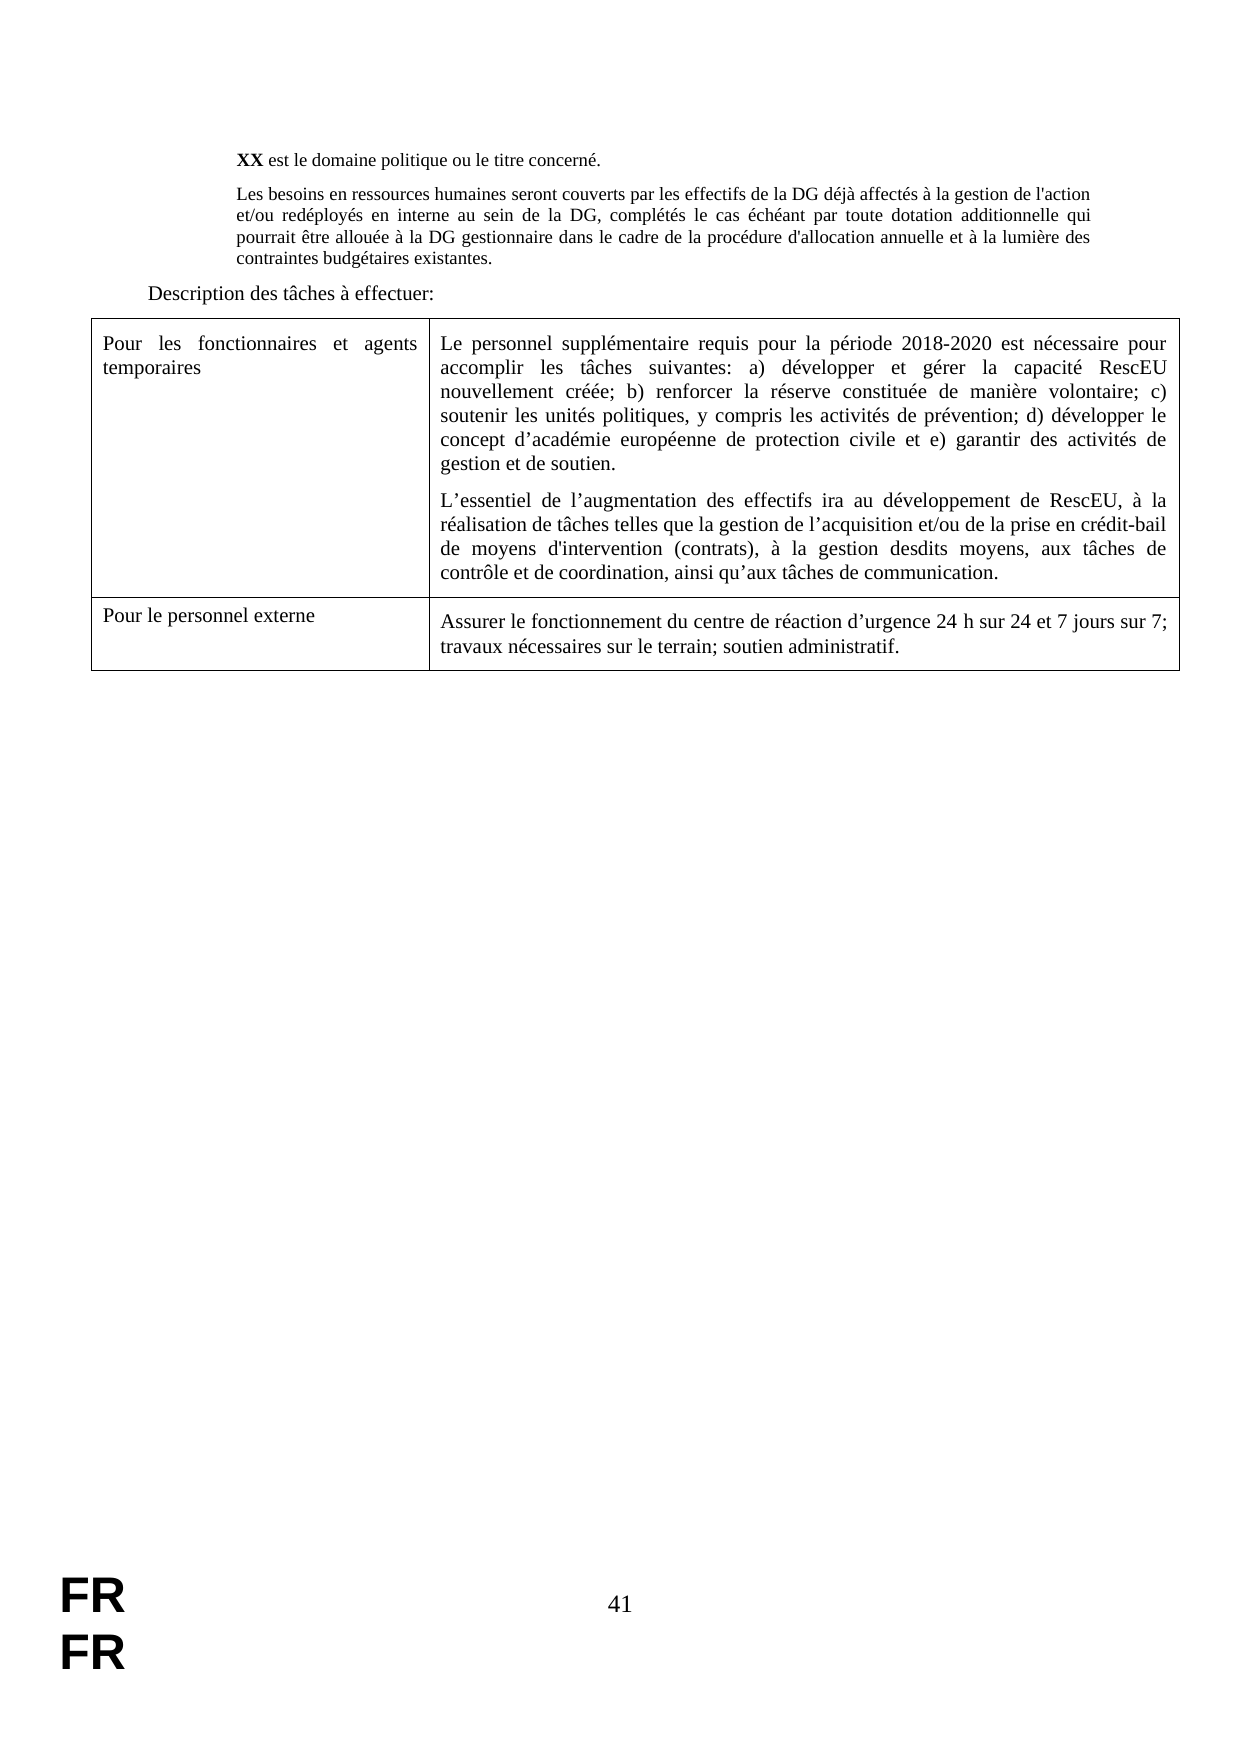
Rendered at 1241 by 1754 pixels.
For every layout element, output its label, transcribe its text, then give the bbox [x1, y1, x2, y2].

table_header Pour les fonctionnaires et agents temporaires [92, 319, 429, 596]
text XX est le domaine politique ou le titre concerné. [236, 148, 1092, 170]
table_cell Pour le personnel externe [92, 598, 429, 670]
text Les besoins en ressources humaines seront couverts par les effectifs de la DG déjà affectés à la gestion de l'action et/ou redéployés en interne au sein de la DG, complétés le cas échéant par toute dotation additionnelle qui pourrait être allouée à la DG gestionnaire dans le cadre de la procédure d'allocation annuelle et à la lumière des contraintes budgétaires existantes. [236, 182, 1092, 269]
text Description des tâches à effectuer: [148, 281, 1092, 305]
table_cell Assurer le fonctionnement du centre de réaction d’urgence 24 h sur 24 et 7 jours sur 7; travaux nécessaires sur le terrain; soutien administratif. [430, 598, 1179, 670]
table_header Le personnel supplémentaire requis pour la période 2018-2020 est nécessaire pour accomplir les tâches suivantes: a) développer et gérer la capacité RescEU nouvellement créée; b) renforcer la réserve constituée de manière volontaire; c) soutenir les unités politiques, y compris les activités de prévention; d) développer le concept d’académie européenne de protection civile et e) garantir des activités de gestion et de soutien. L’essentiel de l’augmentation des effectifs ira au développement de RescEU, à la réalisation de tâches telles que la gestion de l’acquisition et/ou de la prise en crédit-bail de moyens d'intervention (contrats), à la gestion desdits moyens, aux tâches de contrôle et de coordination, ainsi qu’aux tâches de communication. [430, 319, 1179, 596]
